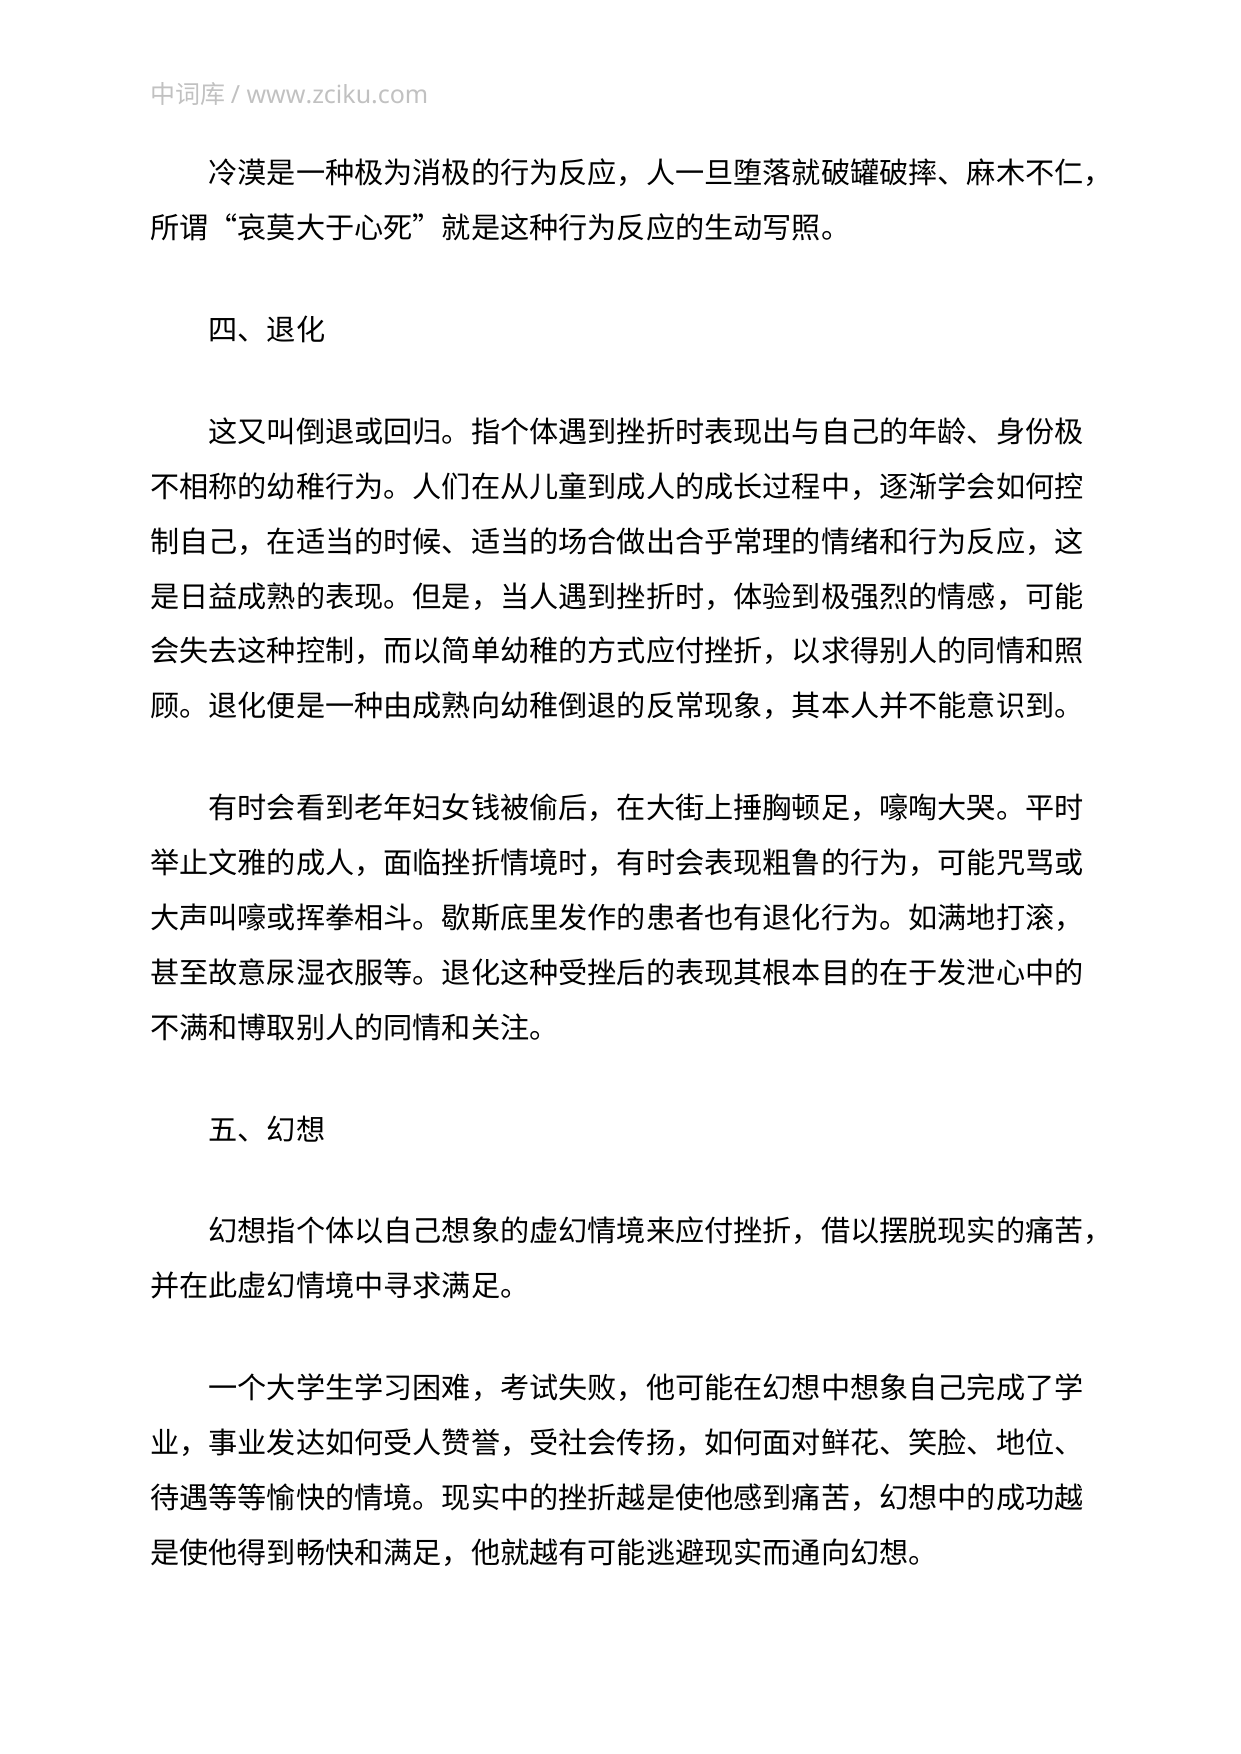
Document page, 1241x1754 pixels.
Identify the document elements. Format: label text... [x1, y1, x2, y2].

text 冷漠是一种极为消极的行为反应，人一旦堕落就破罐破摔、麻木不仁，所谓“哀莫大于心死”就是这种行为反应的生动写照。 [150, 150, 1090, 247]
text 五、幻想 [150, 1106, 1090, 1148]
text 四、退化 [150, 307, 1090, 349]
text 这又叫倒退或回归。指个体遇到挫折时表现出与自己的年龄、身份极不相称的幼稚行为。人们在从儿童到成人的成长过程中，逐渐学会如何控制自己，在适当的时候、适当的场合做出合乎常理的情绪和行为反应，这是日益成熟的表现。但是，当人遇到挫折时，体验到极强烈的情感，可能会失去这种控制，而以简单幼稚的方式应付挫折，以求得别人的同情和照顾。退化便是一种由成熟向幼稚倒退的反常现象，其本人并不能意识到。 [150, 408, 1090, 725]
text 幻想指个体以自己想象的虚幻情境来应付挫折，借以摆脱现实的痛苦，并在此虚幻情境中寻求满足。 [150, 1208, 1090, 1305]
text 有时会看到老年妇女钱被偷后，在大街上捶胸顿足，嚎啕大哭。平时举止文雅的成人，面临挫折情境时，有时会表现粗鲁的行为，可能咒骂或大声叫嚎或挥拳相斗。歇斯底里发作的患者也有退化行为。如满地打滚，甚至故意尿湿衣服等。退化这种受挫后的表现其根本目的在于发泄心中的不满和博取别人的同情和关注。 [150, 785, 1090, 1047]
text 一个大学生学习困难，考试失败，他可能在幻想中想象自己完成了学业，事业发达如何受人赞誉，受社会传扬，如何面对鲜花、笑脸、地位、待遇等等愉快的情境。现实中的挫折越是使他感到痛苦，幻想中的成功越是使他得到畅快和满足，他就越有可能逃避现实而通向幻想。 [150, 1364, 1090, 1571]
